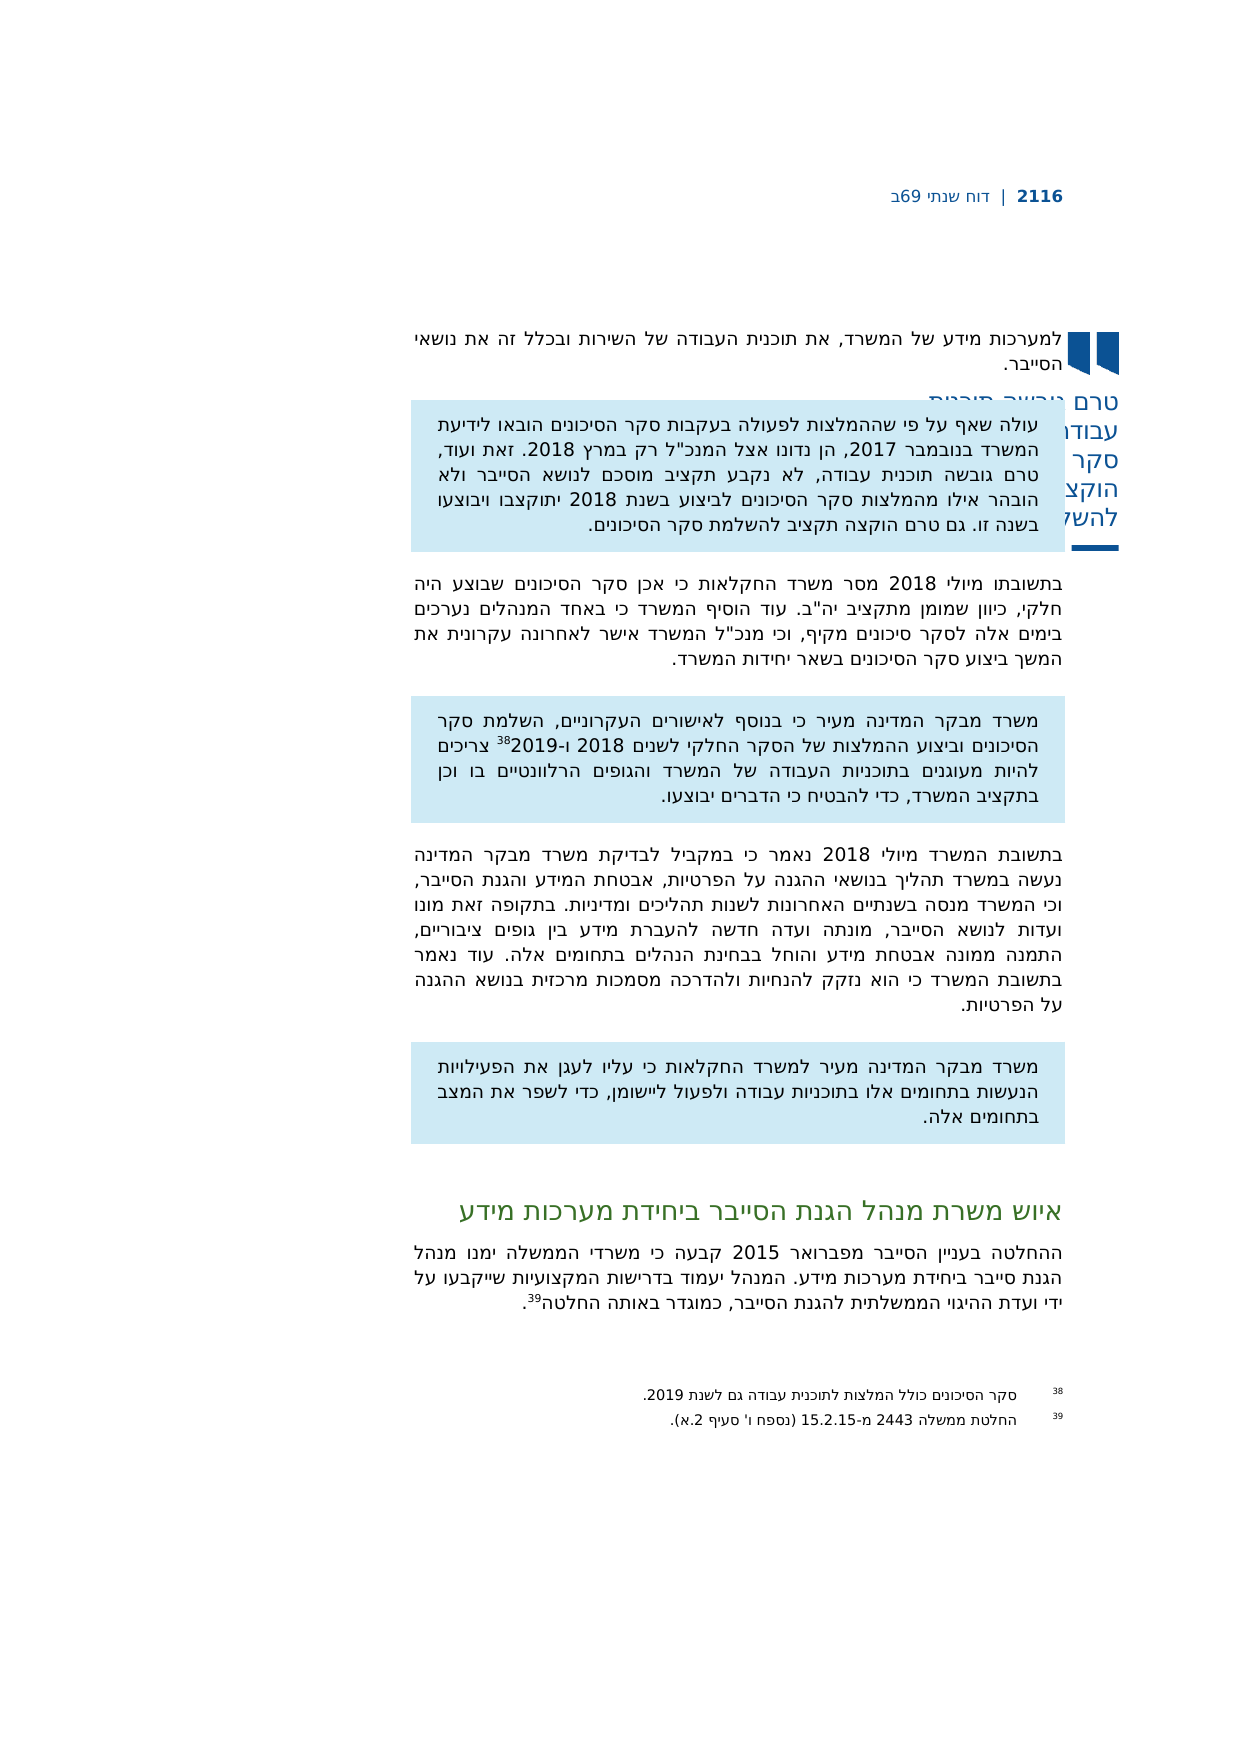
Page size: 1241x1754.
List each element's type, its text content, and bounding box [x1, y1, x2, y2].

text ההחלטה בעניין הסייבר מפברואר 2015 קבעה כי משרדי הממשלה ימנו מנהל הגנת סייבר ביחידת מערכות מידע. המנהל יעמוד בדרישות המקצועיות שייקבעו על ידי ועדת ההיגוי הממשלתית להגנת הסייבר, כמוגדר באותה החלטה. [413, 1239, 1063, 1314]
text בתשובתו מיולי 2018 מסר משרד החקלאות כי אכן סקר הסיכונים שבוצע היה חלקי, כיוון שמומן מתקציב יה"ב. עוד הוסיף המשרד כי באחד המנהלים נערכים בימים אלה לסקר סיכונים מקיף, וכי מנכ"ל המשרד אישר לאחרונה עקרונית את המשך ביצוע סקר הסיכונים בשאר יחידות המשרד. [413, 571, 1063, 671]
text איוש משרת מנהל הגנת הסייבר ביחידת מערכות מידע [413, 1194, 1063, 1227]
picture [1067, 332, 1119, 375]
text בתשובת המשרד מיולי 2018 נאמר כי במקביל לבדיקת משרד מבקר המדינה נעשה במשרד תהליך בנושאי ההגנה על הפרטיות, אבטחת המידע והגנת הסייבר, וכי המשרד מנסה בשנתיים האחרונות לשנות תהליכים ומדיניות. בתקופה זאת מונו ועדות לנושא הסייבר, מונתה ועדה חדשה להעברת מידע בין גופים ציבוריים, התמנה ממונה אבטחת מידע והוחל בבחינת הנהלים בתחומים אלה. עוד נאמר בתשובת המשרד כי הוא נזקק להנחיות ולהדרכה מסמכות מרכזית בנושא ההגנה על הפרטיות. [413, 842, 1063, 1017]
text משרד מבקר המדינה מעיר כי בנוסף לאישורים העקרוניים, השלמת סקר הסיכונים וביצוע ההמלצות של הסקר החלקי לשנים 2018 ו-2019 צריכים להיות מעוגנים בתוכניות העבודה של המשרד והגופים הרלוונטיים בו וכן בתקציב המשרד, כדי להבטיח כי הדברים יבוצעו. [414, 699, 1062, 820]
picture [1071, 545, 1119, 551]
text עולה שאף על פי שההמלצות לפעולה בעקבות סקר הסיכונים הובאו לידיעת המשרד בנובמבר 2017, הן נדונו אצל המנכ"ל רק במרץ 2018. זאת ועוד, טרם גובשה תוכנית עבודה, לא נקבע תקציב מוסכם לנושא הסייבר ולא הובהר אילו מהמלצות סקר הסיכונים לביצוע בשנת 2018 יתוקצבו ויבוצעו בשנה זו. גם טרם הוקצה תקציב להשלמת סקר הסיכונים. [414, 403, 1062, 549]
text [413, 325, 1063, 375]
text משרד מבקר המדינה מעיר למשרד החקלאות כי עליו לעגן את הפעילויות הנעשות בתחומים אלו בתוכניות עבודה ולפעול ליישומן, כדי לשפר את המצב בתחומים אלה. [414, 1045, 1062, 1141]
